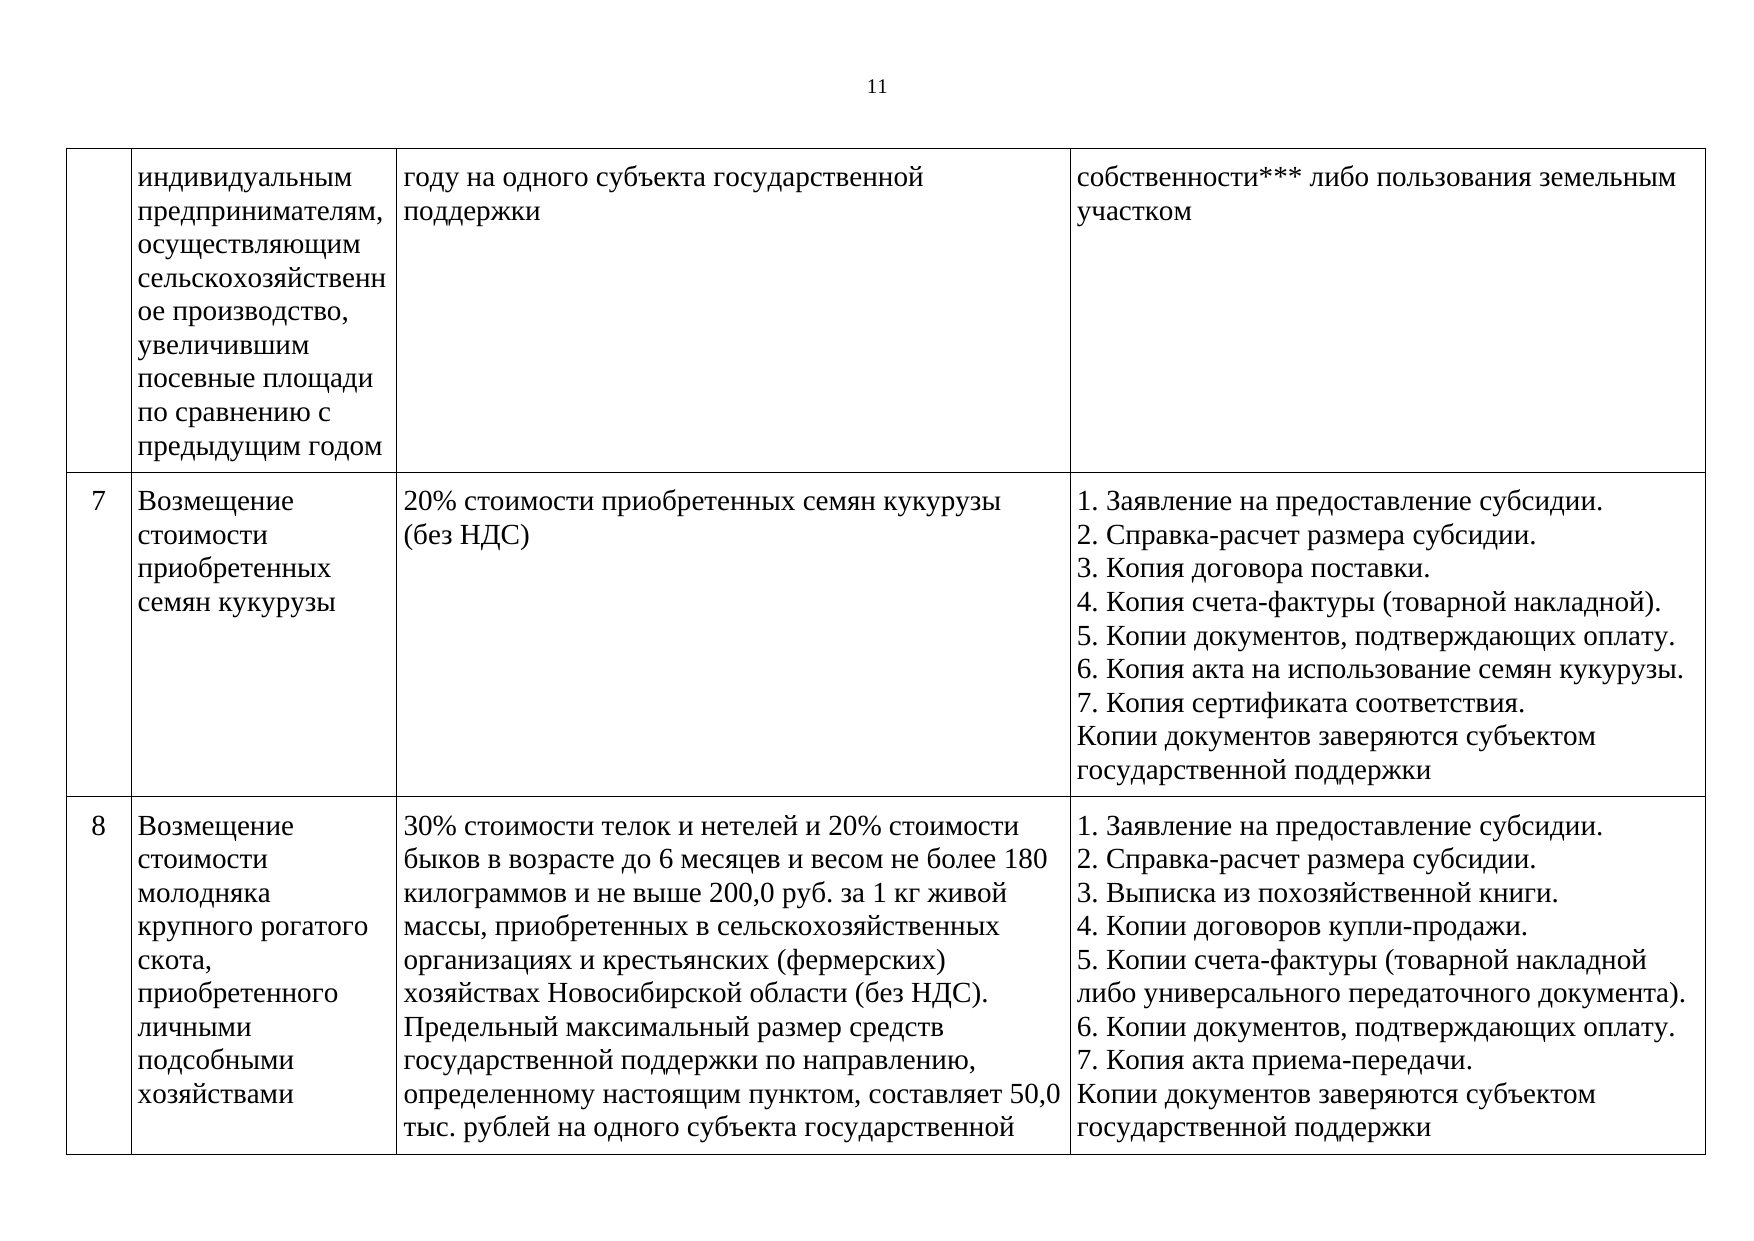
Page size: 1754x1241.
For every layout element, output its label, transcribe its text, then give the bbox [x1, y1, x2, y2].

table_cell 6 [67, 149, 131, 472]
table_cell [1071, 149, 1705, 472]
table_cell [397, 149, 1070, 472]
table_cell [132, 149, 396, 472]
table_cell 8 [67, 797, 131, 1154]
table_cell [397, 797, 1070, 1154]
table_cell 1. Заявление на предоставление субсидии. 2. Справка-расчет размера субсидии. 3. Копия договора поставки. 4. Копия счета-фактуры (товарной накладной). 5. Копии документов, подтверждающих оплату. 6. Копия акта на использование семян кукурузы. 7. Копия сертификата соответствия. Копии документов заверяются субъектом государственной поддержки [1071, 473, 1705, 796]
table_cell 7 [67, 473, 131, 796]
table_cell 20% стоимости приобретенных семян кукурузы (без НДС) [397, 473, 1070, 796]
table_cell Возмещение стоимости приобретенных семян кукурузы [132, 473, 396, 796]
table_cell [132, 797, 396, 1154]
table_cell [1071, 797, 1705, 1154]
